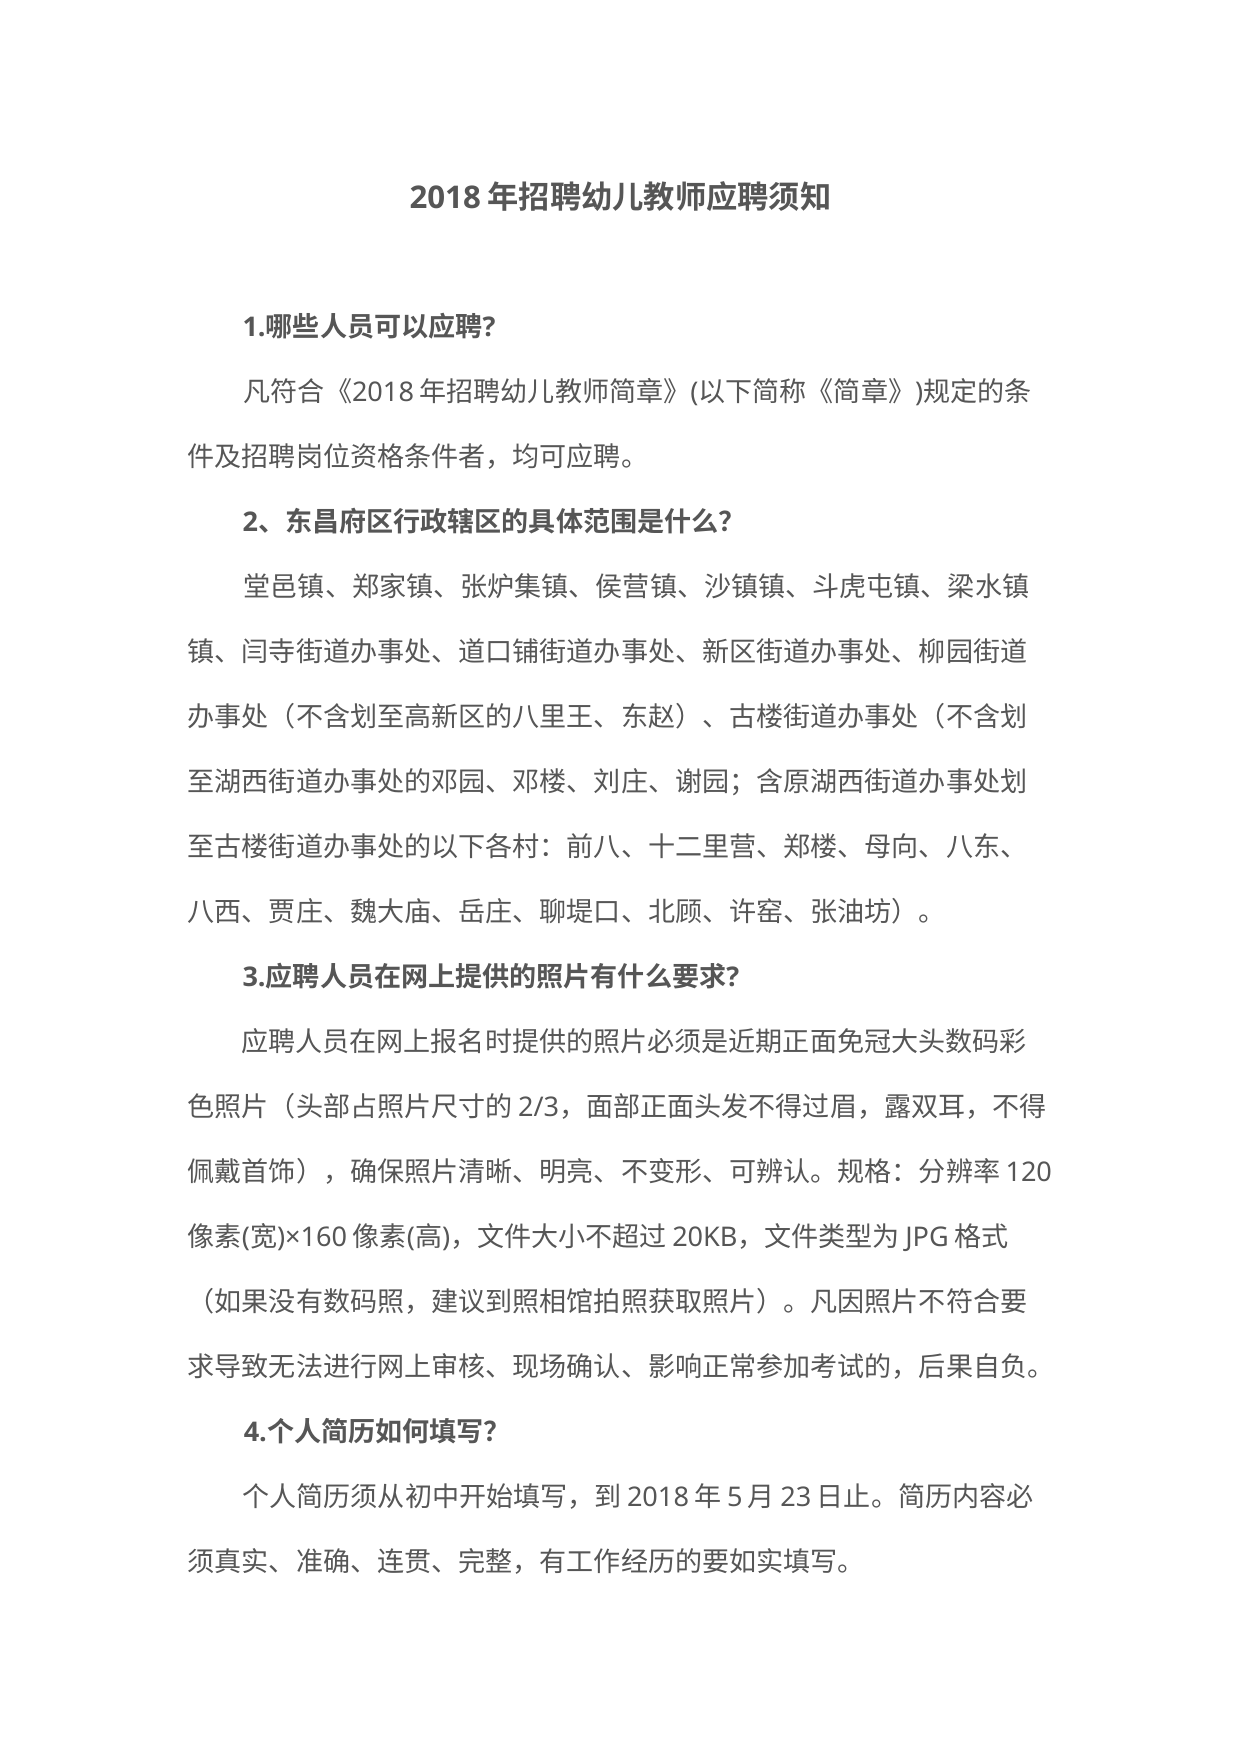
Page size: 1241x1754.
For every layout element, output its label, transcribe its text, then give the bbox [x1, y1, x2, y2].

text 堂邑镇、郑家镇、张炉集镇、侯营镇、沙镇镇、斗虎屯镇、梁水镇镇、闫寺街道办事处、道口铺街道办事处、新区街道办事处、柳园街道办事处（不含划至高新区的八里王、东赵）、古楼街道办事处（不含划至湖西街道办事处的邓园、邓楼、刘庄、谢园；含原湖西街道办事处划至古楼街道办事处的以下各村：前八、十二里营、郑楼、母向、八东、八西、贾庄、魏大庙、岳庄、聊堤口、北顾、许窑、张油坊）。 [187, 552, 1053, 942]
text 1.哪些人员可以应聘? [187, 292, 1053, 357]
text 2、东昌府区行政辖区的具体范围是什么？ [187, 487, 1053, 552]
text 3.应聘人员在网上提供的照片有什么要求? [187, 942, 1053, 1007]
text 4.个人简历如何填写？ [187, 1397, 1053, 1462]
text 2018年招聘幼儿教师应聘须知 [187, 162, 1053, 227]
text 凡符合《2018年招聘幼儿教师简章》(以下简称《简章》)规定的条件及招聘岗位资格条件者，均可应聘。 [187, 357, 1053, 487]
text 个人简历须从初中开始填写，到2018年5月23日止。简历内容必须真实、准确、连贯、完整，有工作经历的要如实填写。 [187, 1462, 1053, 1592]
text 应聘人员在网上报名时提供的照片必须是近期正面免冠大头数码彩色照片（头部占照片尺寸的2/3，面部正面头发不得过眉，露双耳，不得佩戴首饰），确保照片清晰、明亮、不变形、可辨认。规格：分辨率120像素(宽)×160像素(高)，文件大小不超过20KB，文件类型为JPG格式（如果没有数码照，建议到照相馆拍照获取照片）。凡因照片不符合要求导致无法进行网上审核、现场确认、影响正常参加考试的，后果自负。 [187, 1007, 1053, 1397]
